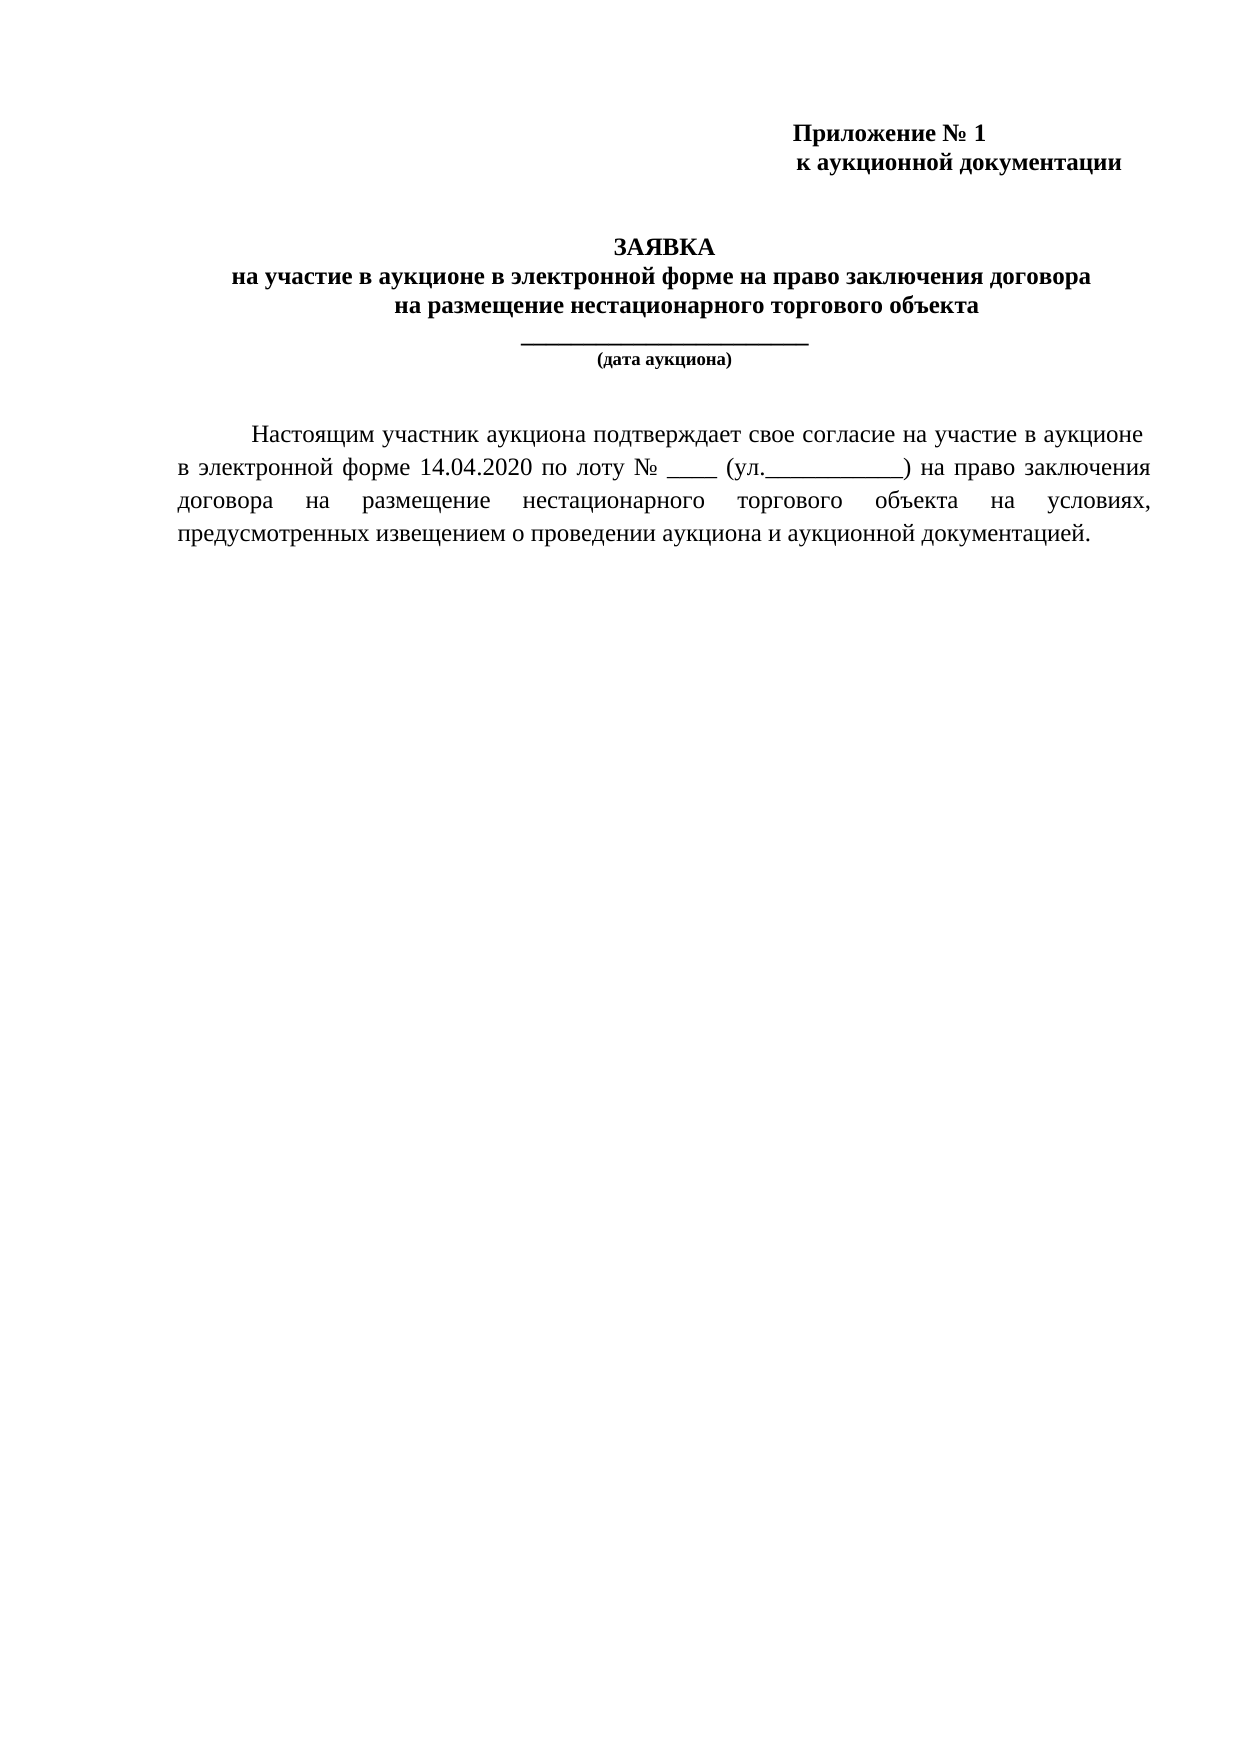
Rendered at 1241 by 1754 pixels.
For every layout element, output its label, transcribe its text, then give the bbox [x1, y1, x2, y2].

text ЗАЯВКА [177, 232, 1152, 261]
text Настоящим участник аукциона подтверждает свое согласие на участие в аукционе в электронной форме 14.04.2020 по лоту № ____ (ул.___________) на право заключения договора на размещение нестационарного торгового объекта на условиях, предусмотренных извещением о проведении аукциона и аукционной документацией. [177, 419, 1152, 547]
text _______________________ [177, 319, 1152, 347]
text (дата аукциона) [177, 347, 1152, 369]
text к аукционной документации [796, 147, 1208, 176]
text Приложение № 1 [177, 118, 1152, 147]
text на участие в аукционе в электронной форме на право заключения договора на размещение нестационарного торгового объекта [177, 261, 1152, 319]
